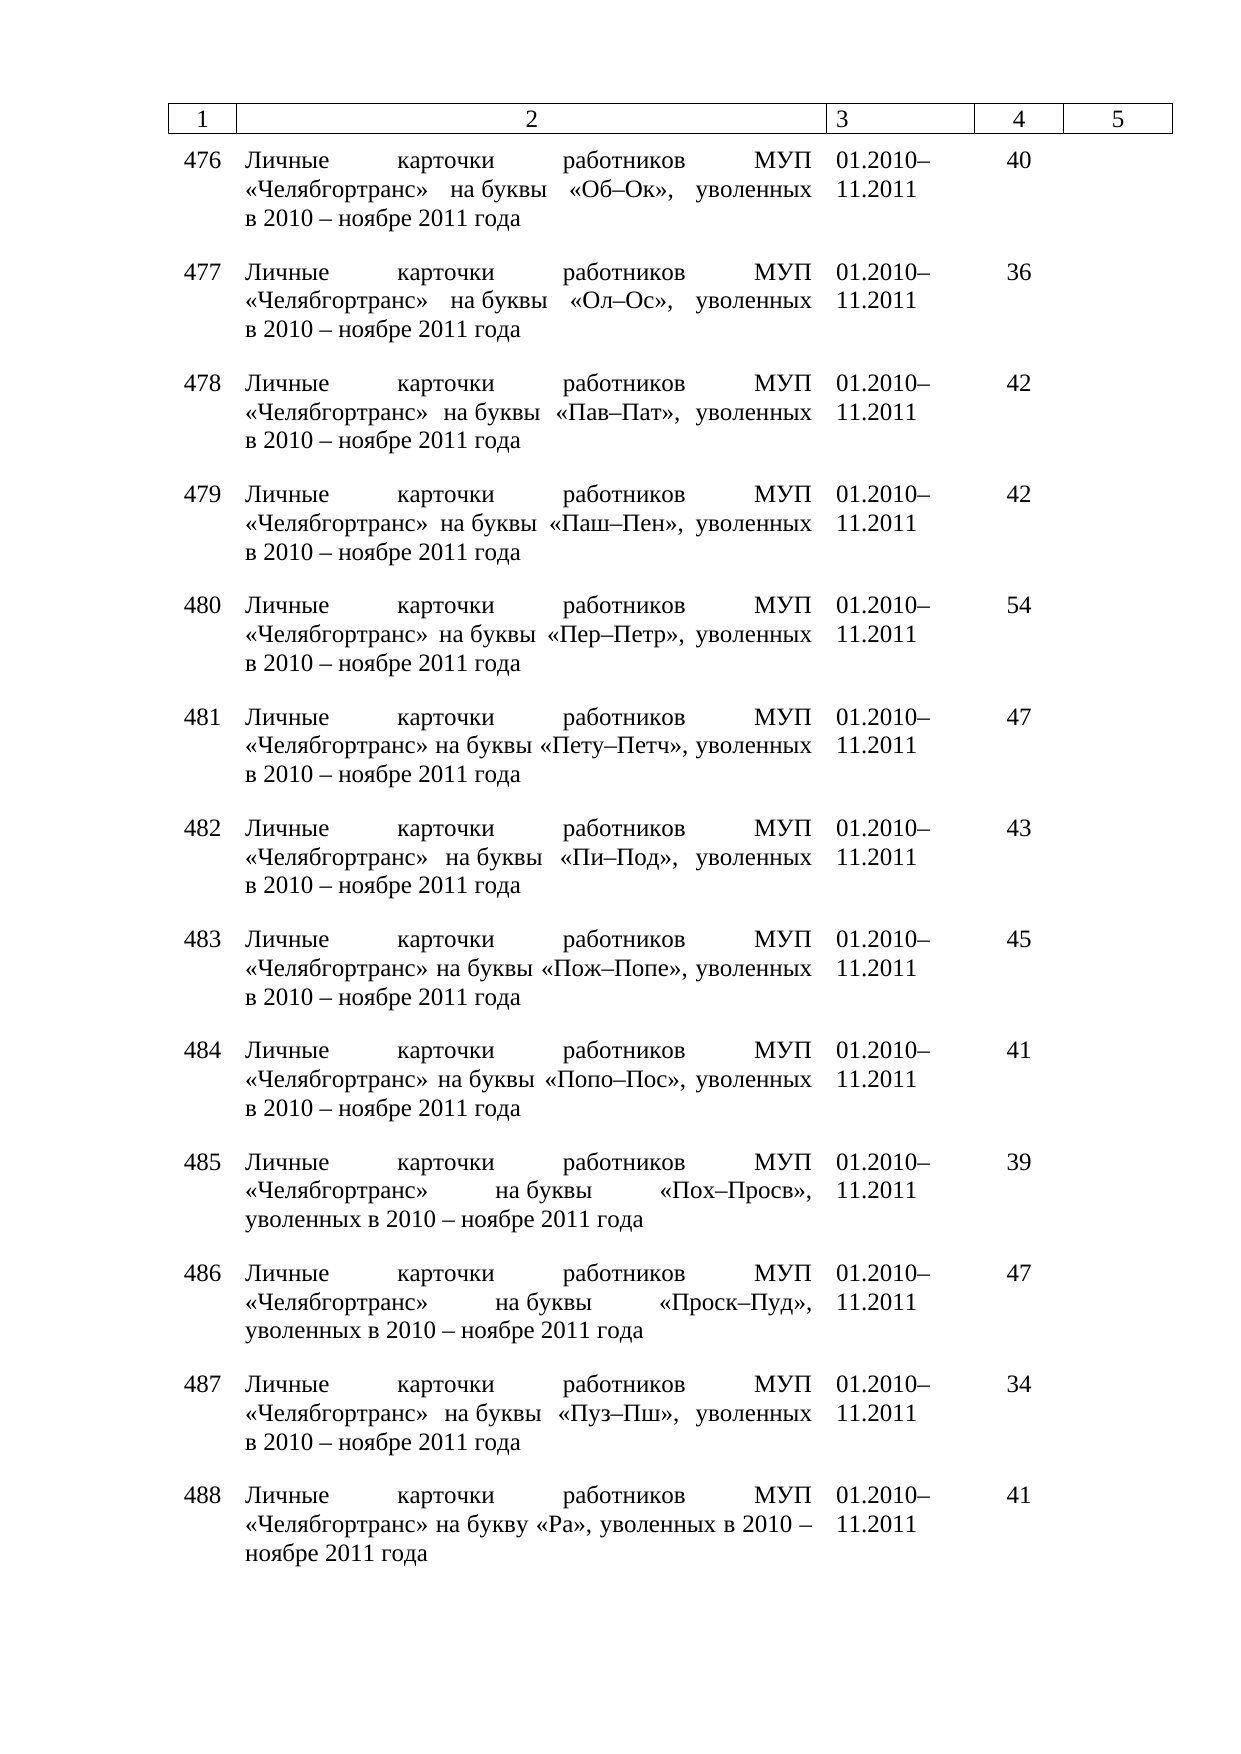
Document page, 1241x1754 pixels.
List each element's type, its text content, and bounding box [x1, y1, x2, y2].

table_header 1 [169, 104, 236, 133]
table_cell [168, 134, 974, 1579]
table_header 4 [975, 104, 1063, 133]
table_header 5 [1064, 104, 1172, 133]
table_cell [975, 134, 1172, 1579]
table_header 2 [237, 104, 826, 133]
table_header 3 [827, 104, 974, 133]
